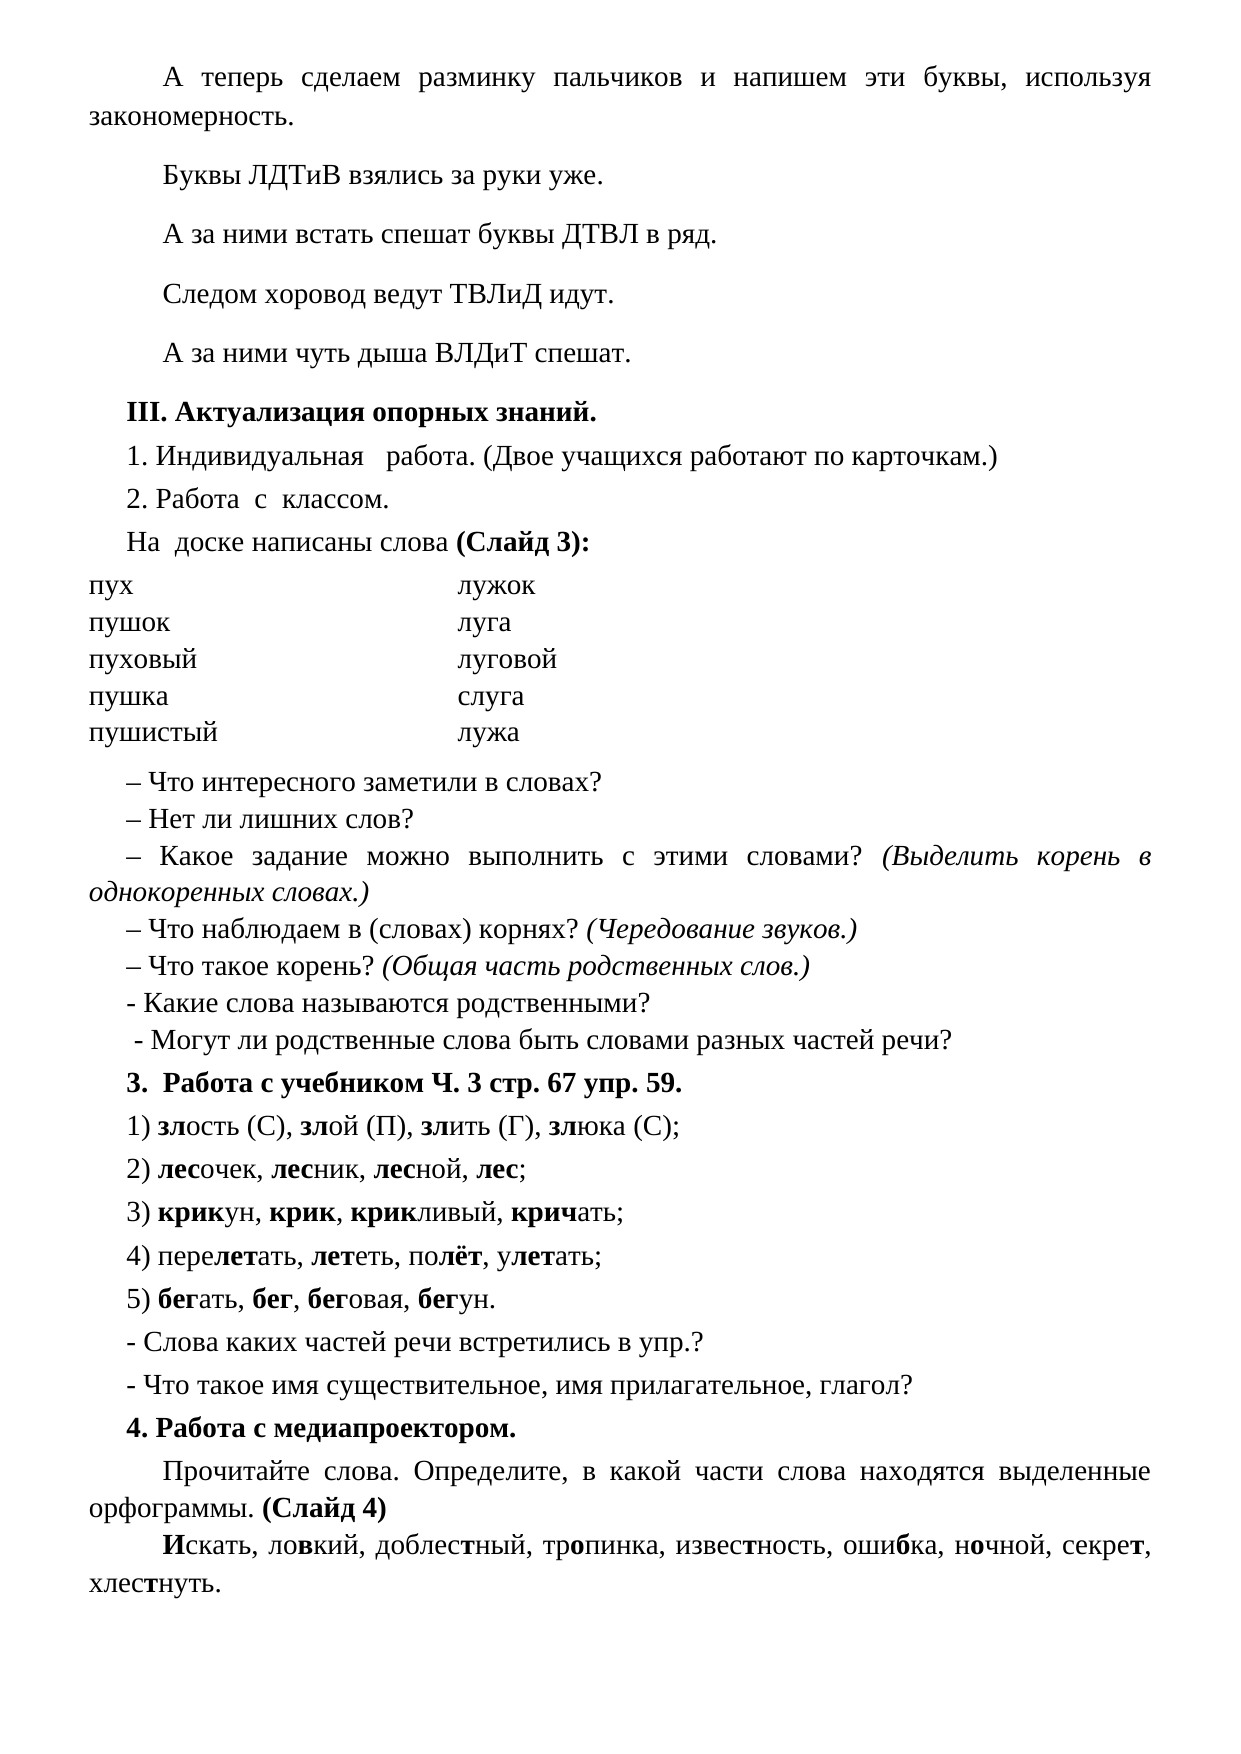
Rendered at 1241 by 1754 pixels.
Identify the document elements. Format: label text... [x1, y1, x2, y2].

text - Могут ли родственные слова быть словами разных частей речи? [89, 1022, 1152, 1056]
text - Какие слова называются родственными? [89, 985, 1152, 1019]
text - Слова каких частей речи встретились в упр.? [89, 1324, 1152, 1357]
text Следом хоровод ведут ТВЛиД идут. [89, 276, 1152, 309]
text А за ними чуть дыша ВЛДиТ спешат. [89, 335, 1152, 369]
text пушистый лужа [89, 714, 1152, 748]
text А теперь сделаем разминку пальчиков и напишем эти буквы, используя закономерность. [89, 59, 1152, 131]
text пуховый луговой [89, 641, 1152, 674]
text 2. Работа с классом. [89, 481, 1152, 514]
text 1) злость (С), злой (П), злить (Г), злюка (С); [89, 1108, 1152, 1142]
text - Что такое имя существительное, имя прилагательное, глагол? [89, 1367, 1152, 1401]
text 2) лесочек, лесник, лесной, лес; [89, 1151, 1152, 1185]
text Искать, ловкий, доблестный, тропинка, известность, ошибка, ночной, секрет, хлестнуть. [89, 1527, 1152, 1599]
text – Что интересного заметили в словах? [89, 764, 1152, 797]
text А за ними встать спешат буквы ДТВЛ в ряд. [89, 216, 1152, 250]
text На доске написаны слова (Слайд 3): [89, 524, 1152, 557]
text – Нет ли лишних слов? [89, 801, 1152, 834]
text Прочитайте слова. Определите, в какой части слова находятся выделенные орфограммы. (Слайд 4) [89, 1453, 1152, 1524]
text Буквы ЛДТиВ взялись за руки уже. [89, 157, 1152, 191]
text 1. Индивидуальная работа. (Двое учащихся работают по карточкам.) [89, 438, 1152, 471]
text 3. Работа с учебником Ч. 3 стр. 67 упр. 59. [89, 1065, 1152, 1099]
text пух лужок [89, 567, 1152, 601]
text пушок луга [89, 604, 1152, 637]
text 5) бегать, бег, беговая, бегун. [89, 1281, 1152, 1314]
text – Какое задание можно выполнить с этими словами? (Выделить корень в однокоренных словах.) [89, 838, 1152, 908]
text 3) крикун, крик, крикливый, кричать; [89, 1194, 1152, 1228]
text пушка слуга [89, 678, 1152, 711]
text III. Актуализация опорных знаний. [89, 394, 1152, 428]
text 4. Работа с медиапроектором. [89, 1410, 1152, 1444]
text – Что наблюдаем в (словах) корнях? (Чередование звуков.) [89, 911, 1152, 945]
text – Что такое корень? (Общая часть родственных слов.) [89, 948, 1152, 982]
text 4) перелетать, лететь, полёт, улетать; [89, 1238, 1152, 1271]
